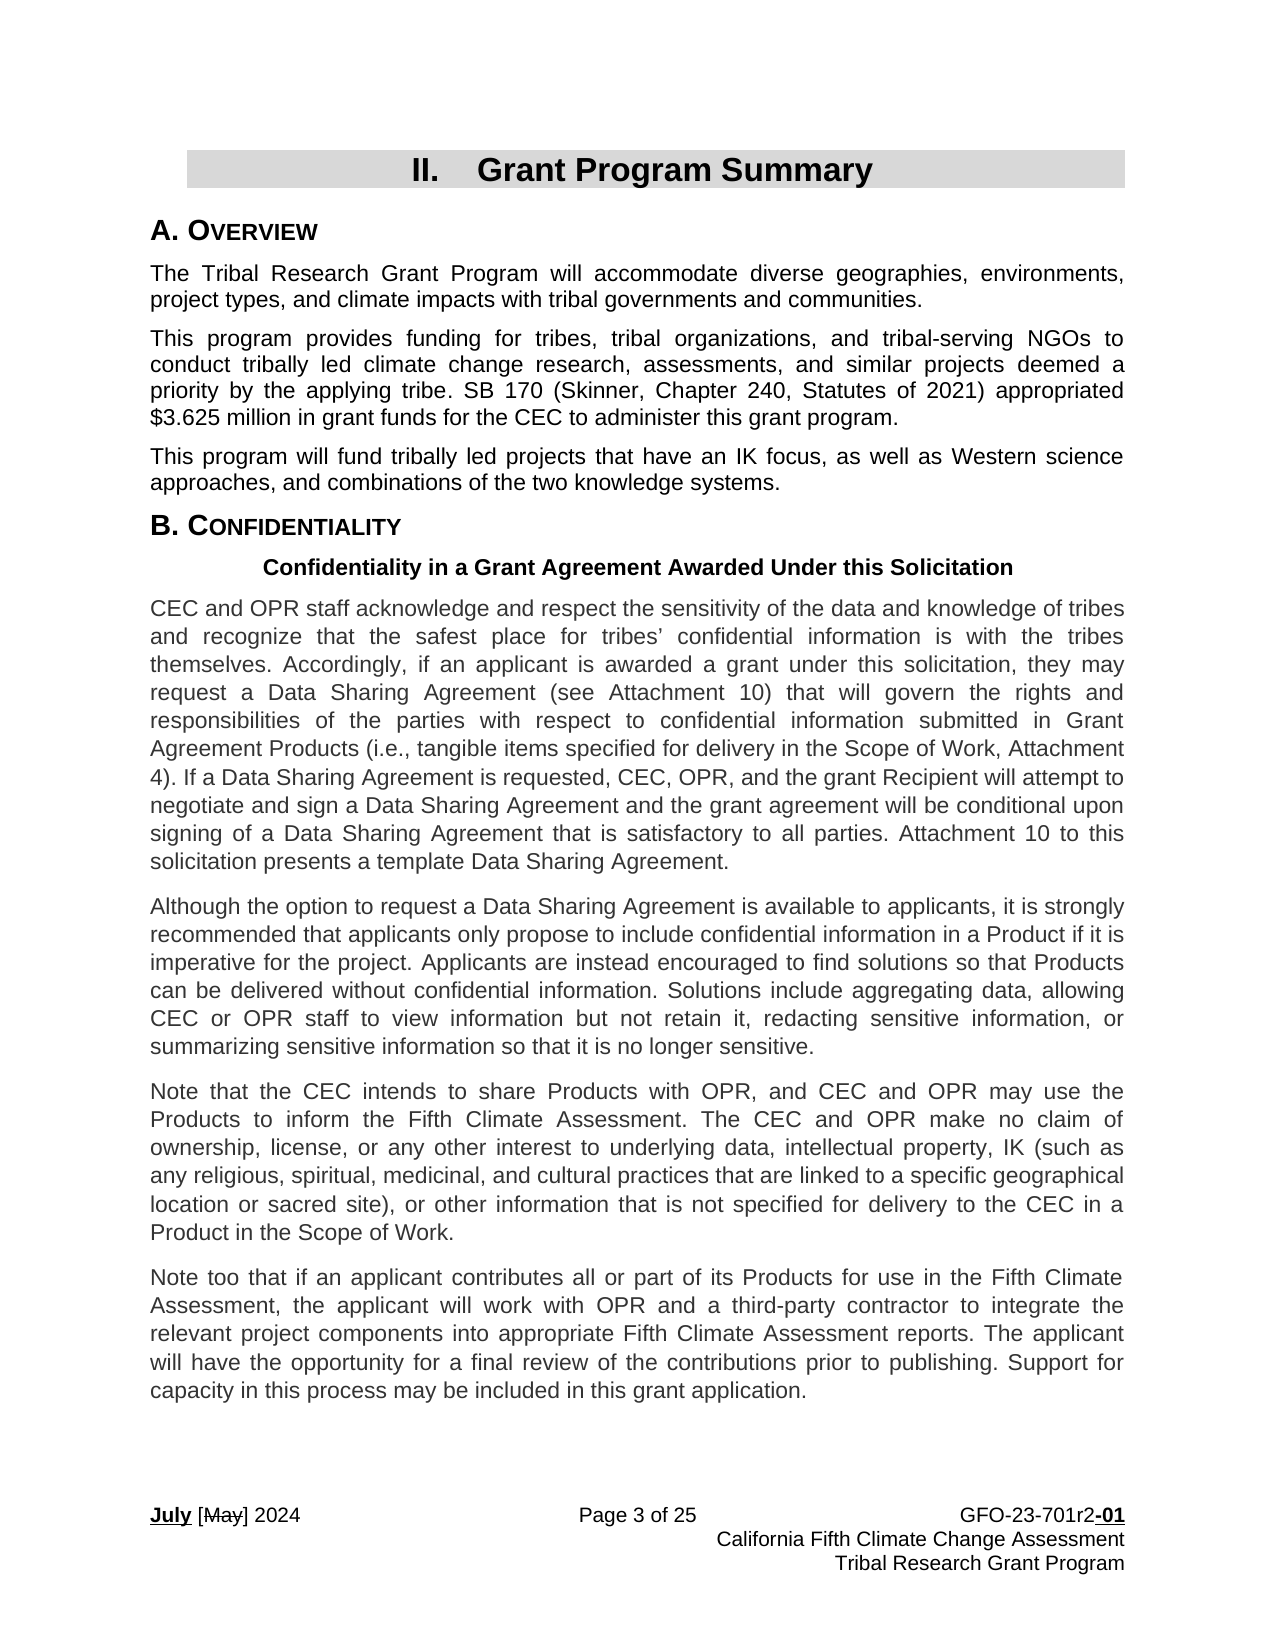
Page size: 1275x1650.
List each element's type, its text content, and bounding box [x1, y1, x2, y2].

text Although the option to request a Data Sharing Agreement is available to applicants, it is strongly recommended that applicants only propose to include confidential information in a Product if it is imperative for the project. Applicants are instead encouraged to find solutions so that Products can be delivered without confidential information. Solutions include aggregating data, allowing CEC or OPR staff to view information but not retain it, redacting sensitive information, or summarizing sensitive information so that it is no longer sensitive. [150, 893, 1125, 1060]
subtitle Grant Program Summary [187, 150, 1125, 188]
text Note that the CEC intends to share Products with OPR, and CEC and OPR may use the Products to inform the Fifth Climate Assessment. The CEC and OPR make no claim of ownership, license, or any other interest to underlying data, intellectual property, IK (such as any religious, spiritual, medicinal, and cultural practices that are linked to a specific geographical location or sacred site), or other information that is not specified for delivery to the CEC in a Product in the Scope of Work. [150, 1078, 1125, 1245]
text CEC and OPR staff acknowledge and respect the sensitivity of the data and knowledge of tribes and recognize that the safest place for tribes’ confidential information is with the tribes themselves. Accordingly, if an applicant is awarded a grant under this solicitation, they may request a Data Sharing Agreement (see Attachment 10) that will govern the rights and responsibilities of the parties with respect to confidential information submitted in Grant Agreement Products (i.e., tangible items specified for delivery in the Scope of Work, Attachment 4). If a Data Sharing Agreement is requested, CEC, OPR, and the grant Recipient will attempt to negotiate and sign a Data Sharing Agreement and the grant agreement will be conditional upon signing of a Data Sharing Agreement that is satisfactory to all parties. Attachment 10 to this solicitation presents a template Data Sharing Agreement. [150, 595, 1125, 874]
text This program provides funding for tribes, tribal organizations, and tribal-serving NGOs to conduct tribally led climate change research, assessments, and similar projects deemed a priority by the applying tribe. SB 170 (Skinner, Chapter 240, Statutes of 2021) appropriated $3.625 million in grant funds for the CEC to administer this grant program. [150, 325, 1125, 430]
text Note too that if an applicant contributes all or part of its Products for use in the Fifth Climate Assessment, the applicant will work with OPR and a third-party contractor to integrate the relevant project components into appropriate Fifth Climate Assessment reports. The applicant will have the opportunity for a final review of the contributions prior to publishing. Support for capacity in this process may be included in this grant application. [150, 1263, 1125, 1404]
subtitle Overview [150, 213, 1125, 247]
text The Tribal Research Grant Program will accommodate diverse geographies, environments, project types, and climate impacts with tribal governments and communities. [150, 259, 1125, 312]
subtitle Confidentiality in a Grant Agreement Awarded Under this Solicitation [150, 554, 1126, 580]
subtitle Confidentiality [150, 508, 1125, 541]
text This program will fund tribally led projects that have an IK focus, as well as Western science approaches, and combinations of the two knowledge systems. [150, 443, 1125, 495]
